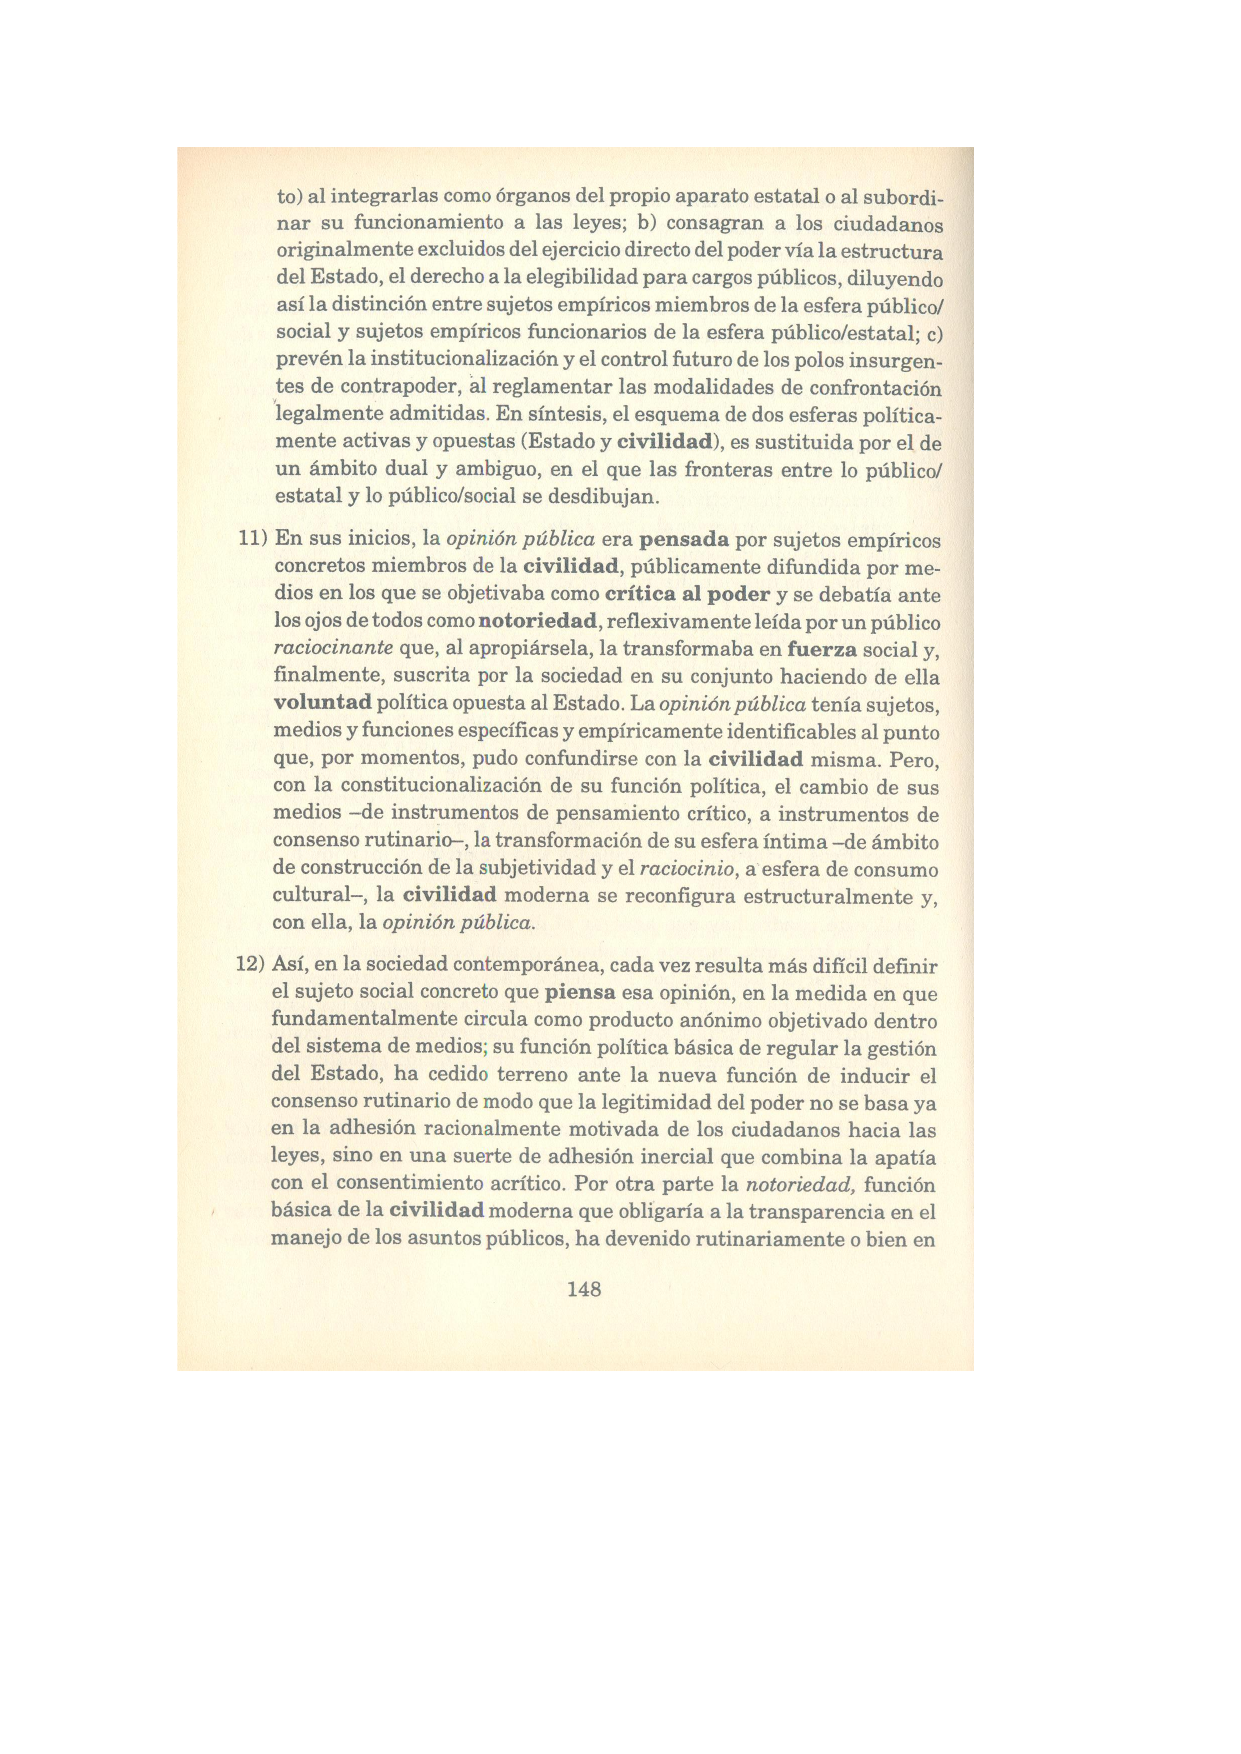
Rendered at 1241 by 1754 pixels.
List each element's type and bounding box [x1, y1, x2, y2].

picture [177, 147, 974, 1371]
